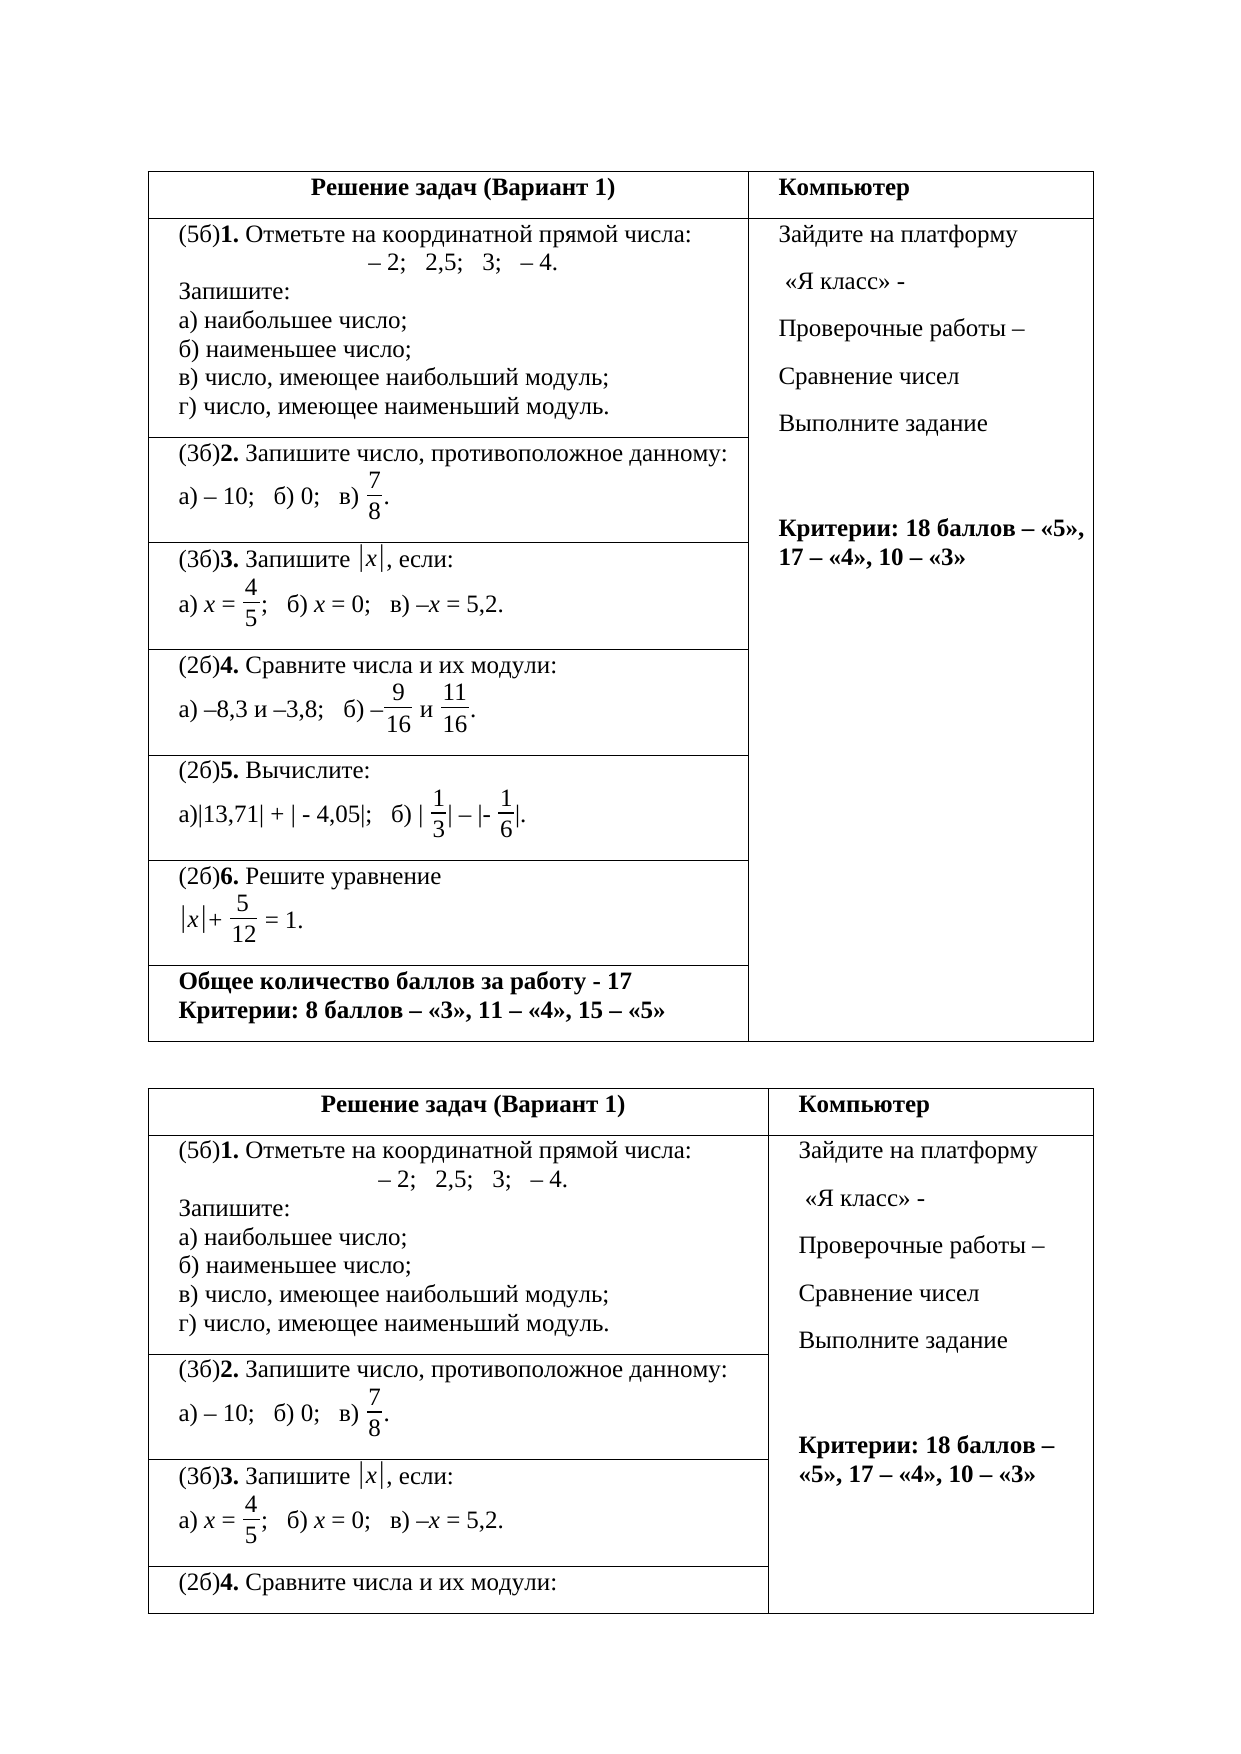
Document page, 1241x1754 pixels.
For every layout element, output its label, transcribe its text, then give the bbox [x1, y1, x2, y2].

table_cell (5б)1. Отметьте на координатной прямой числа: – 2; 2,5; 3; – 4. Запишите: а) наибольшее число; б) наименьшее число; в) число, имеющее наибольший модуль; г) число, имеющее наименьший модуль. [149, 1136, 768, 1353]
table_header Решение задач (Вариант 1) [149, 1089, 768, 1134]
table_cell (2б)4. Сравните числа и их модули: а) –8,3 и –3,8; б) – и . [149, 650, 748, 754]
table_header Компьютер [749, 172, 1093, 218]
table_cell (3б)3. Запишите , если: а) х = ; б) х = 0; в) –х = 5,2. [149, 1460, 768, 1566]
table_header Компьютер [769, 1089, 1093, 1134]
table_header Решение задач (Вариант 1) [149, 172, 748, 218]
table_cell (3б)2. Запишите число, противоположное данному: а) – 10; б) 0; в) . [149, 1355, 768, 1459]
table_cell Зайдите на платформу «Я класс» - Проверочные работы – Сравнение чисел Выполните задание Критерии: 18 баллов – «5», 17 – «4», 10 – «3» [769, 1136, 1093, 1612]
table_cell (3б)3. Запишите , если: а) х = ; б) х = 0; в) –х = 5,2. [149, 543, 748, 649]
table_cell (2б)5. Вычислите: а)|13,71| + | - 4,05|; б) | | – |- |. [149, 756, 748, 860]
table_cell Общее количество баллов за работу - 17 Критерии: 8 баллов – «3», 11 – «4», 15 – «5» [149, 966, 748, 1041]
table_cell (3б)2. Запишите число, противоположное данному: а) – 10; б) 0; в) . [149, 438, 748, 542]
table_cell (2б)6. Решите уравнение + = 1. [149, 861, 748, 965]
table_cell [149, 1567, 768, 1612]
table_cell (5б)1. Отметьте на координатной прямой числа: – 2; 2,5; 3; – 4. Запишите: а) наибольшее число; б) наименьшее число; в) число, имеющее наибольший модуль; г) число, имеющее наименьший модуль. [149, 219, 748, 437]
table_cell Зайдите на платформу «Я класс» - Проверочные работы – Сравнение чисел Выполните задание Критерии: 18 баллов – «5», 17 – «4», 10 – «3» [749, 219, 1093, 1041]
